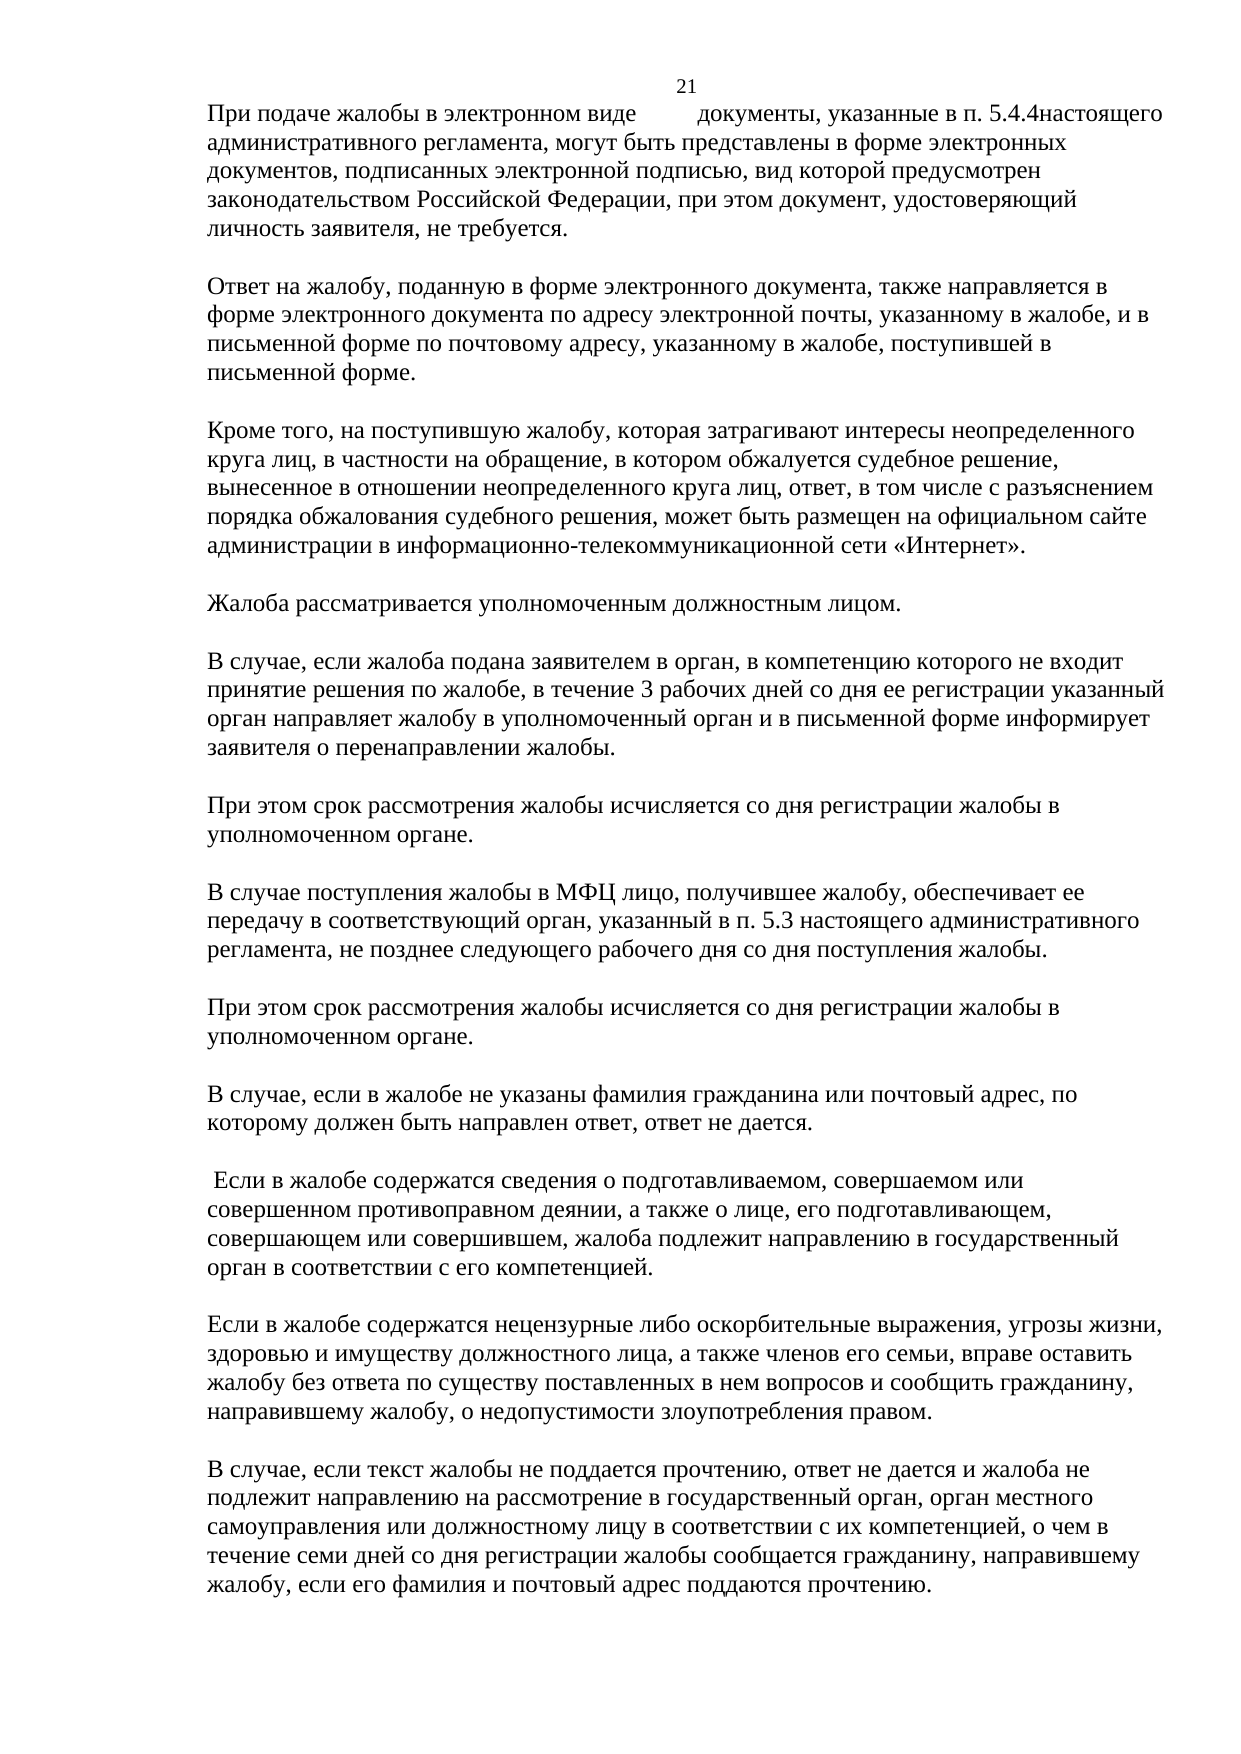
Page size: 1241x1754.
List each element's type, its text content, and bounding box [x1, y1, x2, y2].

text Если в жалобе содержатся нецензурные либо оскорбительные выражения, угрозы жизни, здоровью и имуществу должностного лица, а также членов его семьи, вправе оставить жалобу без ответа по существу поставленных в нем вопросов и сообщить гражданину, направившему жалобу, о недопустимости злоупотребления правом. [207, 1309, 1167, 1424]
text Жалоба рассматривается уполномоченным должностным лицом. [207, 588, 1167, 617]
text Кроме того, на поступившую жалобу, которая затрагивают интересы неопределенного круга лиц, в частности на обращение, в котором обжалуется судебное решение, вынесенное в отношении неопределенного круга лиц, ответ, в том числе с разъяснением порядка обжалования судебного решения, может быть размещен на официальном сайте администрации в информационно-телекоммуникационной сети «Интернет». [207, 415, 1167, 559]
text В случае, если текст жалобы не поддается прочтению, ответ не дается и жалоба не подлежит направлению на рассмотрение в государственный орган, орган местного самоуправления или должностному лицу в соответствии с их компетенцией, о чем в течение семи дней со дня регистрации жалобы сообщается гражданину, направившему жалобу, если его фамилия и почтовый адрес поддаются прочтению. [207, 1454, 1167, 1597]
text При этом срок рассмотрения жалобы исчисляется со дня регистрации жалобы в уполномоченном органе. [207, 992, 1167, 1049]
text В случае, если в жалобе не указаны фамилия гражданина или почтовый адрес, по которому должен быть направлен ответ, ответ не дается. [207, 1079, 1167, 1136]
text Если в жалобе содержатся сведения о подготавливаемом, совершаемом или совершенном противоправном деянии, а также о лице, его подготавливающем, совершающем или совершившем, жалоба подлежит направлению в государственный орган в соответствии с его компетенцией. [207, 1165, 1167, 1280]
text Ответ на жалобу, поданную в форме электронного документа, также направляется в форме электронного документа по адресу электронной почты, указанному в жалобе, и в письменной форме по почтовому адресу, указанному в жалобе, поступившей в письменной форме. [207, 271, 1167, 386]
text При этом срок рассмотрения жалобы исчисляется со дня регистрации жалобы в уполномоченном органе. [207, 790, 1167, 847]
text В случае поступления жалобы в МФЦ лицо, получившее жалобу, обеспечивает ее передачу в соответствующий орган, указанный в п. 5.3 настоящего административного регламента, не позднее следующего рабочего дня со дня поступления жалобы. [207, 877, 1167, 963]
text В случае, если жалоба подана заявителем в орган, в компетенцию которого не входит принятие решения по жалобе, в течение 3 рабочих дней со дня ее регистрации указанный орган направляет жалобу в уполномоченный орган и в письменной форме информирует заявителя о перенаправлении жалобы. [207, 646, 1167, 761]
text При подаче жалобы в электронном виде документы, указанные в п. 5.4.4настоящего административного регламента, могут быть представлены в форме электронных документов, подписанных электронной подписью, вид которой предусмотрен законодательством Российской Федерации, при этом документ, удостоверяющий личность заявителя, не требуется. [207, 98, 1167, 242]
